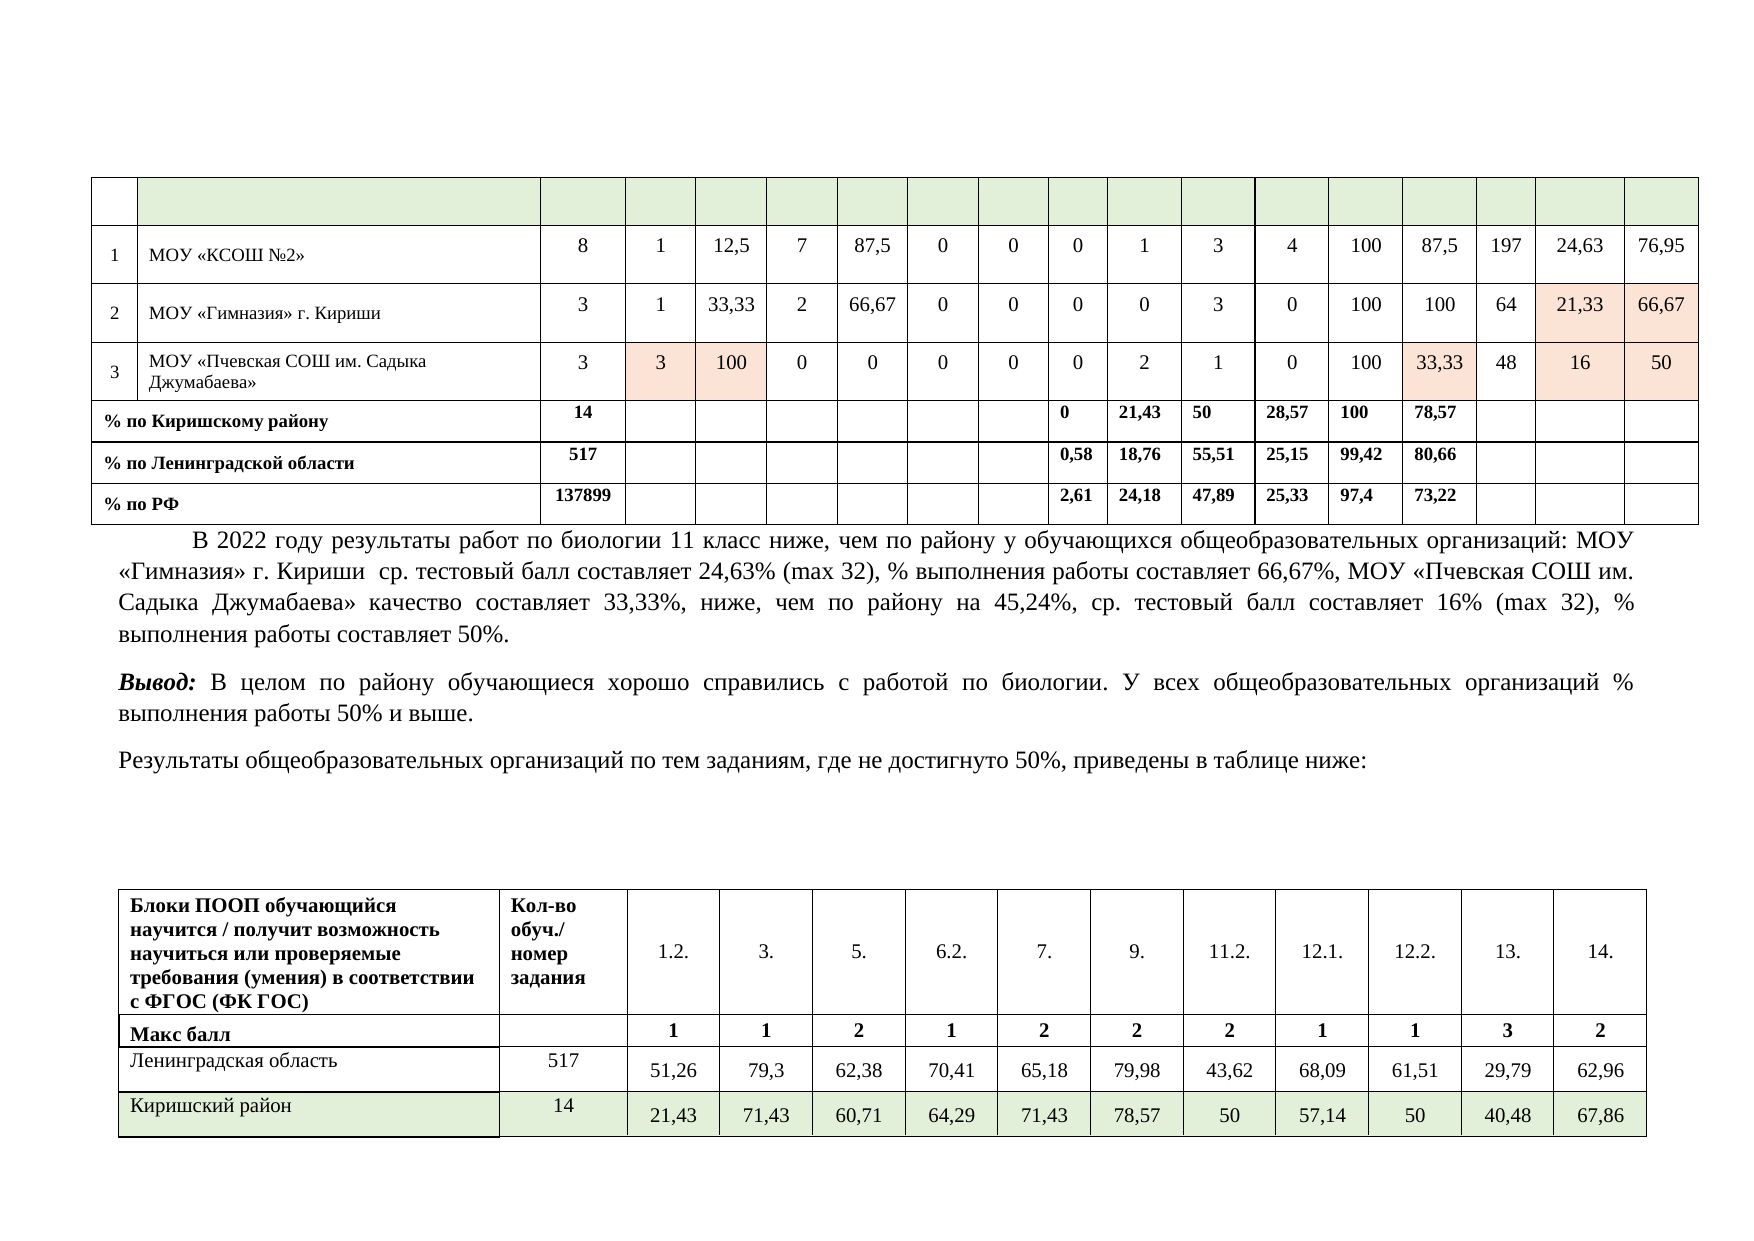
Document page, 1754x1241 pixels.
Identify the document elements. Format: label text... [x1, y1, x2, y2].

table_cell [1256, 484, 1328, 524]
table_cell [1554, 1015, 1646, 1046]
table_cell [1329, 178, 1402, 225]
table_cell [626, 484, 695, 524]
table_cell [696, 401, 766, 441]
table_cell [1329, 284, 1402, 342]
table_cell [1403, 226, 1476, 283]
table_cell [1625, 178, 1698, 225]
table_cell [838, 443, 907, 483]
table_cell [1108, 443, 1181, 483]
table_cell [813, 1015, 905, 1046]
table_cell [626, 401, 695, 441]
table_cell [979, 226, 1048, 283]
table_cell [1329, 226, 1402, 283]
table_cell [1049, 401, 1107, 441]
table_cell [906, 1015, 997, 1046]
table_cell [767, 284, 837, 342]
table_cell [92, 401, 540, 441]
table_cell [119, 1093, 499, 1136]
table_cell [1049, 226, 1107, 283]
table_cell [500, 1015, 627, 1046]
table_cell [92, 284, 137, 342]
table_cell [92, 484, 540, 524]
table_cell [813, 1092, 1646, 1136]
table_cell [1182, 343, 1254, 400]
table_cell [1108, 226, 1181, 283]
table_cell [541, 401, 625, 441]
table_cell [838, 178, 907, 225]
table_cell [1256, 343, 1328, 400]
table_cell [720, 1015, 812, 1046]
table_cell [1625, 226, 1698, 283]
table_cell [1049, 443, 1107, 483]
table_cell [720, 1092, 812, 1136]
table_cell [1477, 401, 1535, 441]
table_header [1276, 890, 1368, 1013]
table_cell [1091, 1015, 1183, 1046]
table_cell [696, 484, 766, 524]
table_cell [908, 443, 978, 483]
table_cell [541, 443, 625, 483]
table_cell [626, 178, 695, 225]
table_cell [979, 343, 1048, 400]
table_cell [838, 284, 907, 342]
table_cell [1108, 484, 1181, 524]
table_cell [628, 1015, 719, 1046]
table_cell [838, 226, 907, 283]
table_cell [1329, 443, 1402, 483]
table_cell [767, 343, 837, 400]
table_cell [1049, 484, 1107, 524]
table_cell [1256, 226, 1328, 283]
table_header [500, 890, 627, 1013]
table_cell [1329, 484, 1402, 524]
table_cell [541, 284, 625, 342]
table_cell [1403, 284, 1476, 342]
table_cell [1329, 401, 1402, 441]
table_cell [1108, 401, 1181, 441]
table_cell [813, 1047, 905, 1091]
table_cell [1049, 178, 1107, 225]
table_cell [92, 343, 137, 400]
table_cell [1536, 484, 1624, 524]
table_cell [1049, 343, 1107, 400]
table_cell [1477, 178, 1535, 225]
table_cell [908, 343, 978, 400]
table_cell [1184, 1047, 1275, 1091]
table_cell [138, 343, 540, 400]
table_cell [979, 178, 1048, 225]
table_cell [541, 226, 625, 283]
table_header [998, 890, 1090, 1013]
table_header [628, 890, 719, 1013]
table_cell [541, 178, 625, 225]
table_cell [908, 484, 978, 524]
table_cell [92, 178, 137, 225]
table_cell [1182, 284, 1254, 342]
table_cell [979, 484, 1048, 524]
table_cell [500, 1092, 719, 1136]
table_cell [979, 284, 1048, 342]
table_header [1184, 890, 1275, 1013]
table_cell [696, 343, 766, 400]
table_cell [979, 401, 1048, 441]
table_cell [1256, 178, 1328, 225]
text Результаты общеобразовательных организаций по тем заданиям, где не достигнуто 50%, приведены в таблице ниже: [118, 745, 1636, 774]
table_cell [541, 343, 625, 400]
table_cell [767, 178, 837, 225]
text В 2022 году результаты работ по биологии 11 класс ниже, чем по району у обучающихся общеобразовательных организаций: МОУ «Гимназия» г. Кириши ср. тестовый балл составляет 24,63% (max 32), % выполнения работы составляет 66,67%, МОУ «Пчевская СОШ им. Садыка Джумабаева» качество составляет 33,33%, ниже, чем по району на 45,24%, ср. тестовый балл составляет 16% (max 32), % выполнения работы составляет 50%. [118, 525, 1636, 648]
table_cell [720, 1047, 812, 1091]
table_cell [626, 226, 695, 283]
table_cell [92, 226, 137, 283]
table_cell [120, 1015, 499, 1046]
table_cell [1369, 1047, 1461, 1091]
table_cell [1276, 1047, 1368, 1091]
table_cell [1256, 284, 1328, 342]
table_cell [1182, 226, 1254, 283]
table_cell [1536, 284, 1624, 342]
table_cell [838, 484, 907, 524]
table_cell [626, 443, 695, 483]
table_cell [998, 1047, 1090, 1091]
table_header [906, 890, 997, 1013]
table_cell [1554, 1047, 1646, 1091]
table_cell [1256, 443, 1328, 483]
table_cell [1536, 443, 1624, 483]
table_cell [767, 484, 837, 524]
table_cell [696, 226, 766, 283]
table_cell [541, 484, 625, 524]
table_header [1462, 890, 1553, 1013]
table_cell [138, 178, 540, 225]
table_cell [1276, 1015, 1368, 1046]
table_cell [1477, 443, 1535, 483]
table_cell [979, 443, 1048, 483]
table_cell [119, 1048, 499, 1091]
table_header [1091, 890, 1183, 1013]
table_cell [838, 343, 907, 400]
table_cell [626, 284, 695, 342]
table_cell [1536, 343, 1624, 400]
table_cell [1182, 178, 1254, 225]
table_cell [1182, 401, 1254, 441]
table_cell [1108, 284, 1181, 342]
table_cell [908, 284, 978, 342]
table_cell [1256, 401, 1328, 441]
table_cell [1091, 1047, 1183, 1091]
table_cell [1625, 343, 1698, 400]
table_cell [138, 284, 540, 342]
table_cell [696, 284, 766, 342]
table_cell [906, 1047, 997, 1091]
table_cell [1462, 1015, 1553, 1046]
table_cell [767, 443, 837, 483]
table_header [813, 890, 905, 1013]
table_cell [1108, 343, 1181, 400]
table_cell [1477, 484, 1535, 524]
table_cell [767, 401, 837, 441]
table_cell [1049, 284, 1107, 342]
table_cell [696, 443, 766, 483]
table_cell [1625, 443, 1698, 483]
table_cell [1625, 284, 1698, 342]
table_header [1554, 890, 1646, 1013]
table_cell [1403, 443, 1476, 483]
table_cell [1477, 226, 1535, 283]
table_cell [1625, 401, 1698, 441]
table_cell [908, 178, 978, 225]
text Вывод: В целом по району обучающиеся хорошо справились с работой по биологии. У всех общеобразовательных организаций % выполнения работы 50% и выше. [118, 667, 1636, 726]
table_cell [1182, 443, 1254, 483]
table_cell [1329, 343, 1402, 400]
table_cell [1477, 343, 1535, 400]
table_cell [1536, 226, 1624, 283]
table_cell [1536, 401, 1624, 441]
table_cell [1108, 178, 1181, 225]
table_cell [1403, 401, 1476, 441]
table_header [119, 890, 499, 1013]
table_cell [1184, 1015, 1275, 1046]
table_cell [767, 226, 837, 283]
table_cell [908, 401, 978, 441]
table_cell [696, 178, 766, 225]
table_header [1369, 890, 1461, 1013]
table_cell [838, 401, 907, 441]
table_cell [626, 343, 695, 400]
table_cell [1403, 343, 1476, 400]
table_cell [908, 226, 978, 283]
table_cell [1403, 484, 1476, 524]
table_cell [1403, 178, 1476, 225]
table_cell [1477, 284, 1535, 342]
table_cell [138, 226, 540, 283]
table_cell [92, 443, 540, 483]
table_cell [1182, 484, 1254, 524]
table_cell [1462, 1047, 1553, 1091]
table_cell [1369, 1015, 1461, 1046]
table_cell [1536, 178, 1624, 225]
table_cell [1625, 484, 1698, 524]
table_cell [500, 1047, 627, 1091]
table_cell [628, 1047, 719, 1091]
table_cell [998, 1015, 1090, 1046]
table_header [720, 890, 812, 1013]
